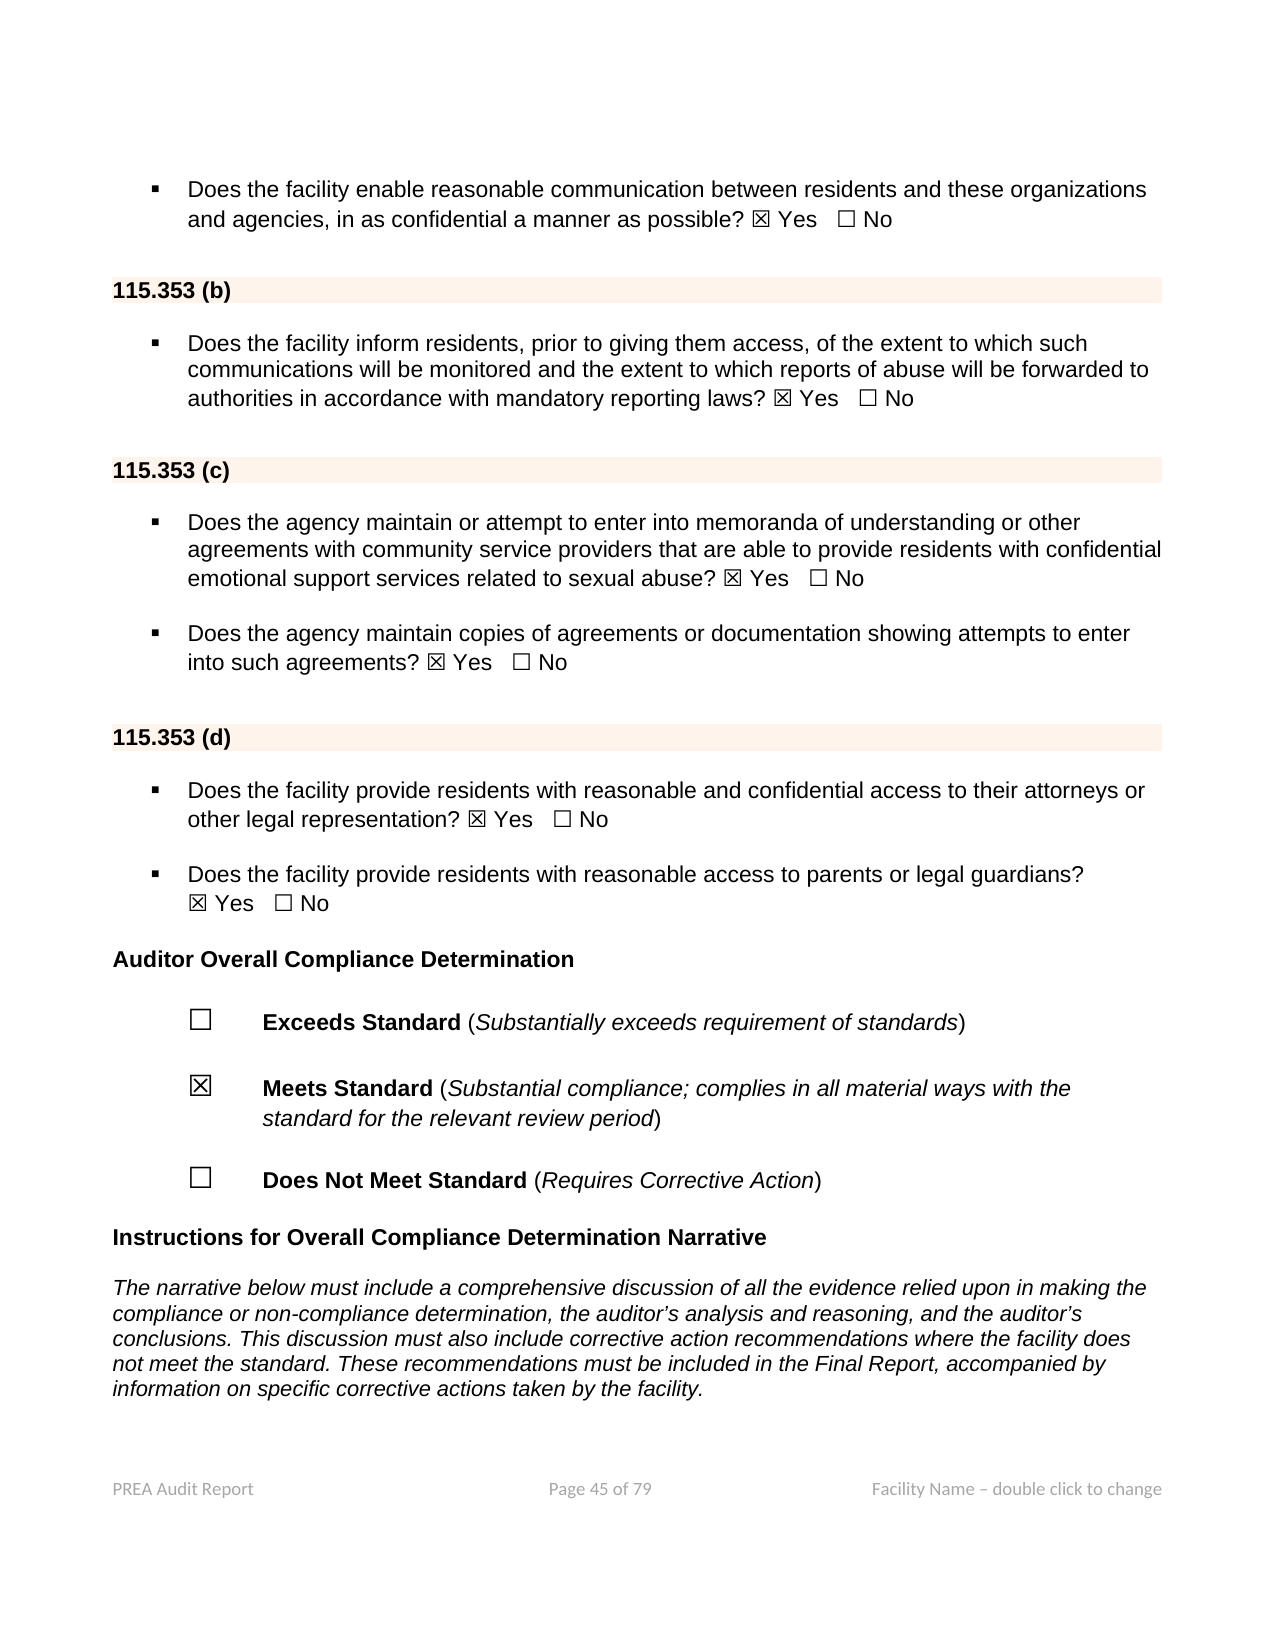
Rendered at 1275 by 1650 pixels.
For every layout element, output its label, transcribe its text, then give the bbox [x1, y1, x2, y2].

list Does the facility provide residents with reasonable and confidential access to their attorneys or other legal representation? Yes No [150, 777, 1162, 834]
text 115.353 (b) [112, 277, 1162, 303]
list Does the facility enable reasonable communication between residents and these organizations and agencies, in as confidential a manner as possible? Yes No [150, 176, 1162, 234]
list Does the facility provide residents with reasonable access to parents or legal guardians? Yes No [150, 861, 1162, 918]
list Does the facility inform residents, prior to giving them access, of the extent to which such communications will be monitored and the extent to which reports of abuse will be forwarded to authorities in accordance with mandatory reporting laws? Yes No [150, 330, 1162, 414]
text Exceeds Standard (Substantially exceeds requirement of standards) [187, 999, 1162, 1039]
text 115.353 (c) [112, 457, 1162, 483]
text The narrative below must include a comprehensive discussion of all the evidence relied upon in making the compliance or non-compliance determination, the auditor’s analysis and reasoning, and the auditor’s conclusions. This discussion must also include corrective action recommendations where the facility does not meet the standard. These recommendations must be included in the Final Report, accompanied by information on specific corrective actions taken by the facility. [112, 1275, 1162, 1401]
text 115.353 (d) [112, 724, 1162, 751]
text Instructions for Overall Compliance Determination Narrative [112, 1224, 1162, 1250]
list Does the agency maintain or attempt to enter into memoranda of understanding or other agreements with community service providers that are able to provide residents with confidential emotional support services related to sexual abuse? Yes No [150, 509, 1162, 593]
text Meets Standard (Substantial compliance; complies in all material ways with the standard for the relevant review period) [187, 1065, 1162, 1131]
list Does the agency maintain copies of agreements or documentation showing attempts to enter into such agreements? Yes No [150, 620, 1162, 677]
text Auditor Overall Compliance Determination [112, 946, 1162, 973]
text Does Not Meet Standard (Requires Corrective Action) [187, 1158, 1162, 1197]
